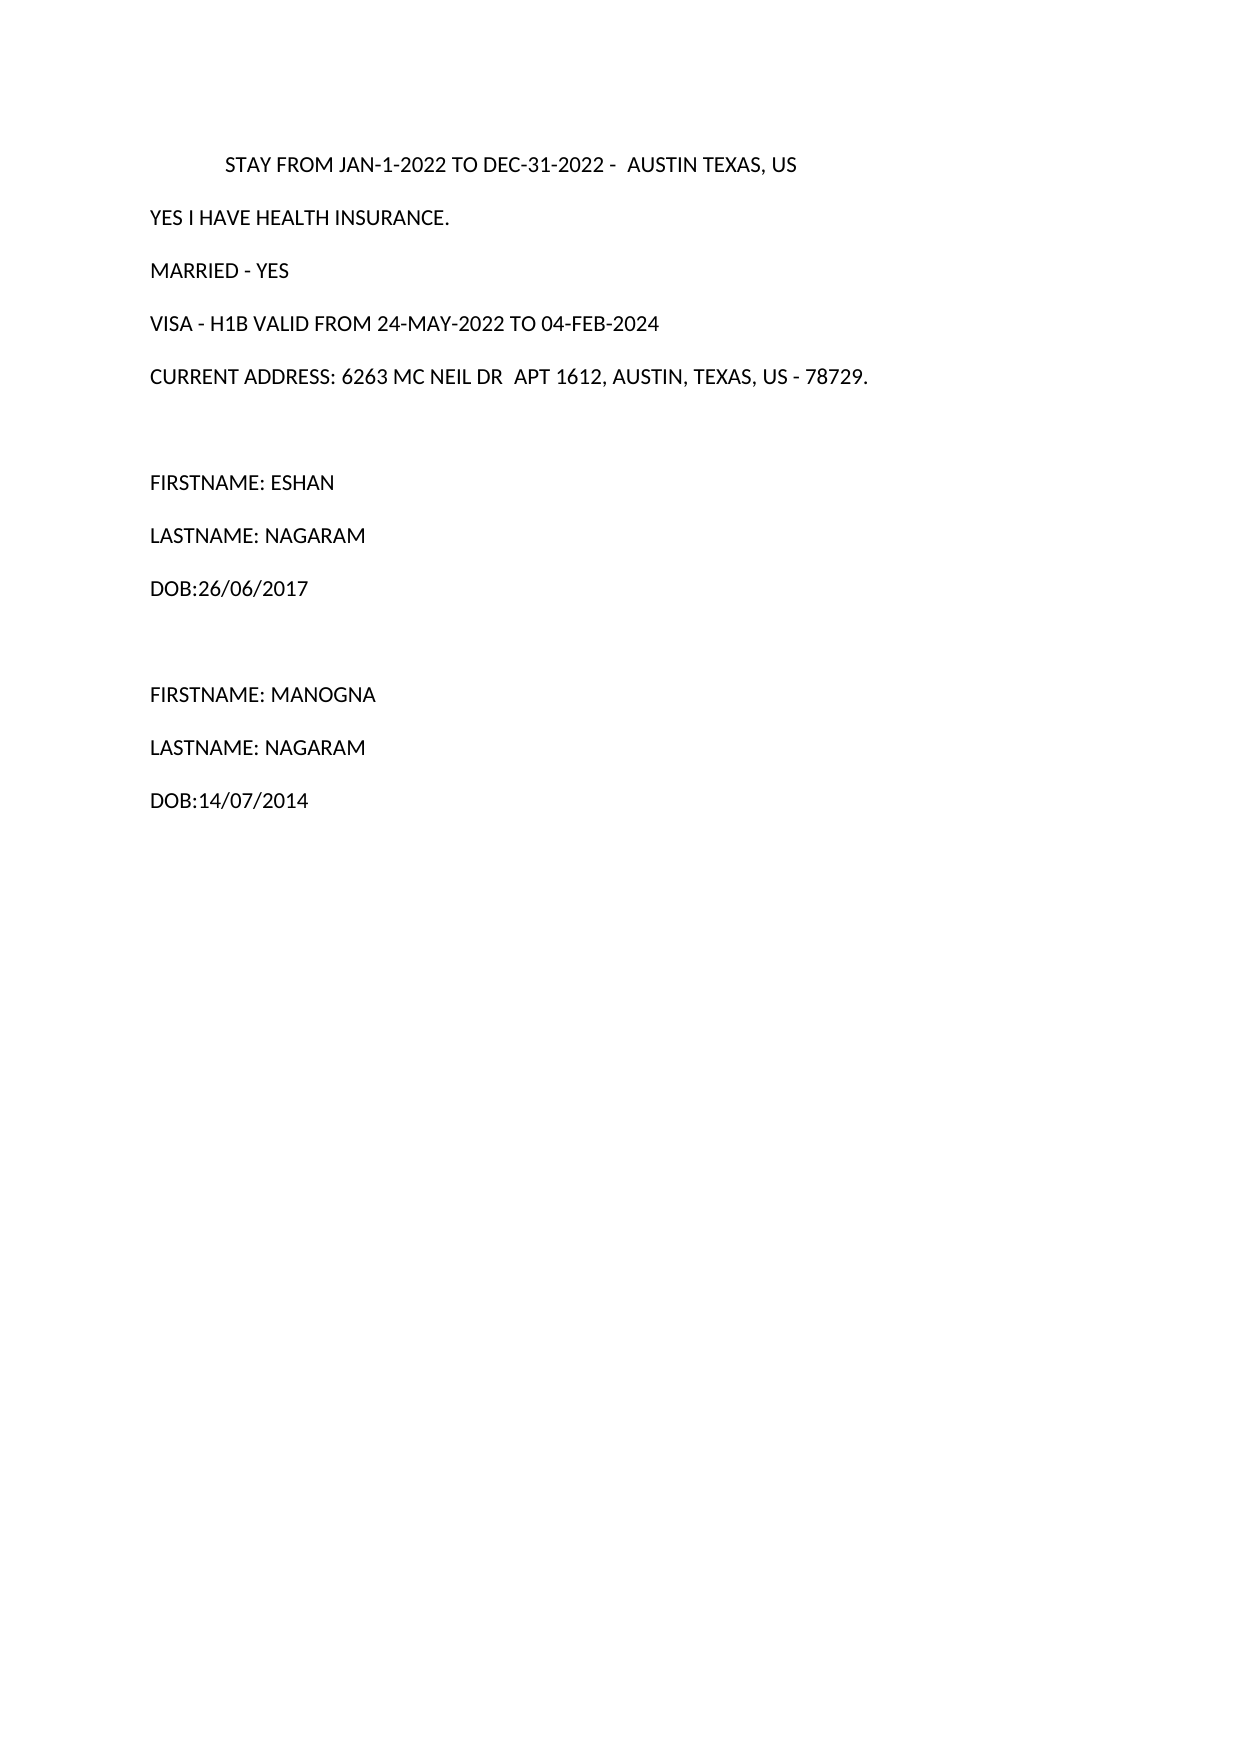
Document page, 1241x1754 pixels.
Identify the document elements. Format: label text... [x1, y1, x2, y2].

text CURRENT ADDRESS: 6263 MC NEIL DR APT 1612, AUSTIN, TEXAS, US - 78729. [150, 362, 1090, 390]
text LASTNAME: NAGARAM [150, 733, 1090, 761]
text DOB:14/07/2014 [150, 786, 1090, 814]
text YES I HAVE HEALTH INSURANCE. [150, 203, 1090, 231]
text VISA - H1B VALID FROM 24-MAY-2022 TO 04-FEB-2024 [150, 309, 1090, 337]
text STAY FROM JAN-1-2022 TO DEC-31-2022 - AUSTIN TEXAS, US [150, 150, 1090, 178]
text LASTNAME: NAGARAM [150, 521, 1090, 549]
text FIRSTNAME: MANOGNA [150, 680, 1090, 708]
text FIRSTNAME: ESHAN [150, 468, 1090, 496]
text DOB:26/06/2017 [150, 574, 1090, 602]
text MARRIED - YES [150, 256, 1090, 284]
